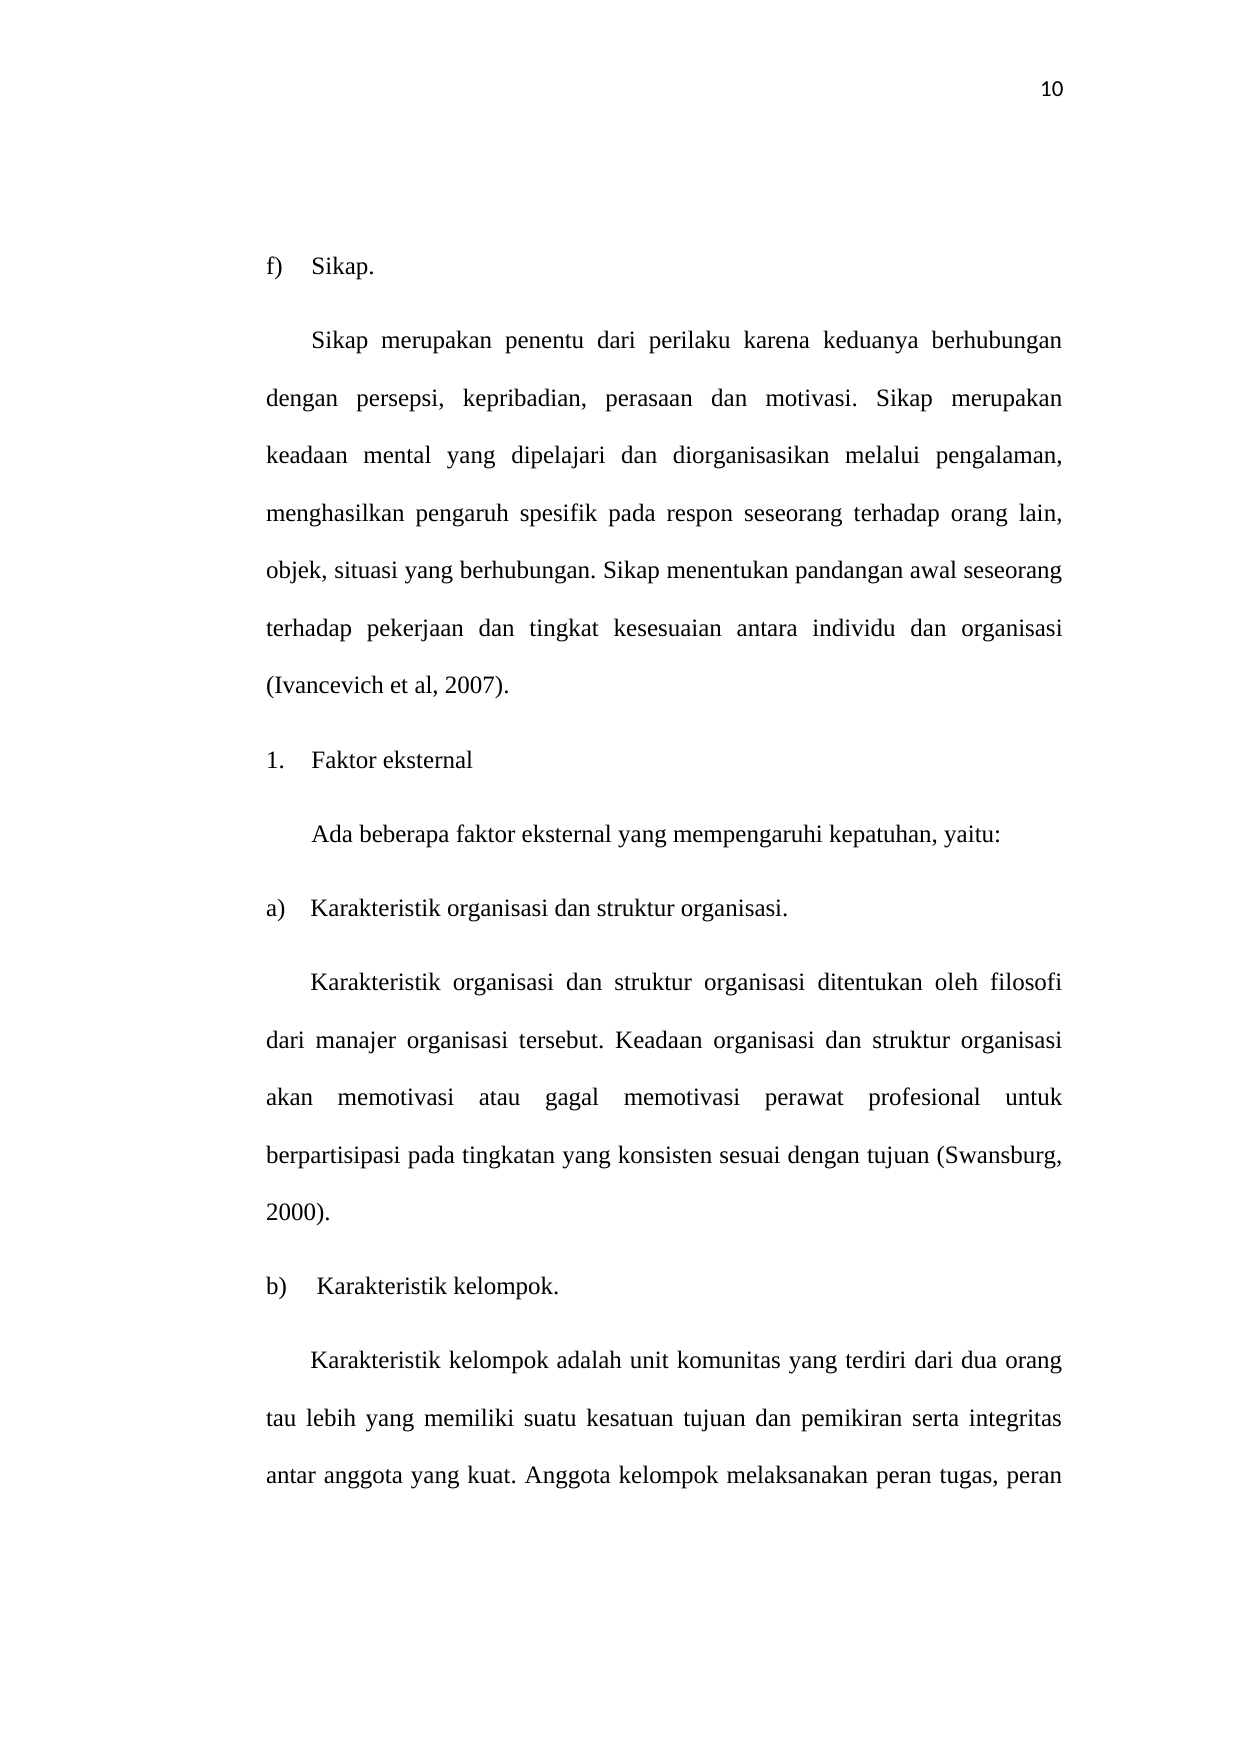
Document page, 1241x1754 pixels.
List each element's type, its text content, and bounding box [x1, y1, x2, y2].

text Ada beberapa faktor eksternal yang mempengaruhi kepatuhan, yaitu: [236, 819, 1063, 848]
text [266, 1346, 1063, 1489]
text Karakteristik organisasi dan struktur organisasi ditentukan oleh filosofi dari manajer organisasi tersebut. Keadaan organisasi dan struktur organisasi akan memotivasi atau gagal memotivasi perawat profesional untuk berpartisipasi pada tingkatan yang konsisten sesuai dengan tujuan (Swansburg, 2000). [266, 967, 1063, 1226]
list Sikap. [266, 251, 1063, 280]
text Sikap merupakan penentu dari perilaku karena keduanya berhubungan dengan persepsi, kepribadian, perasaan dan motivasi. Sikap merupakan keadaan mental yang dipelajari dan diorganisasikan melalui pengalaman, menghasilkan pengaruh spesifik pada respon seseorang terhadap orang lain, objek, situasi yang berhubungan. Sikap menentukan pandangan awal seseorang terhadap pekerjaan dan tingkat kesesuaian antara individu dan organisasi (Ivancevich et al, 2007). [266, 326, 1063, 699]
list Faktor eksternal [266, 745, 1063, 773]
list Karakteristik kelompok. [266, 1271, 1063, 1300]
list Karakteristik organisasi dan struktur organisasi. [266, 893, 1063, 922]
